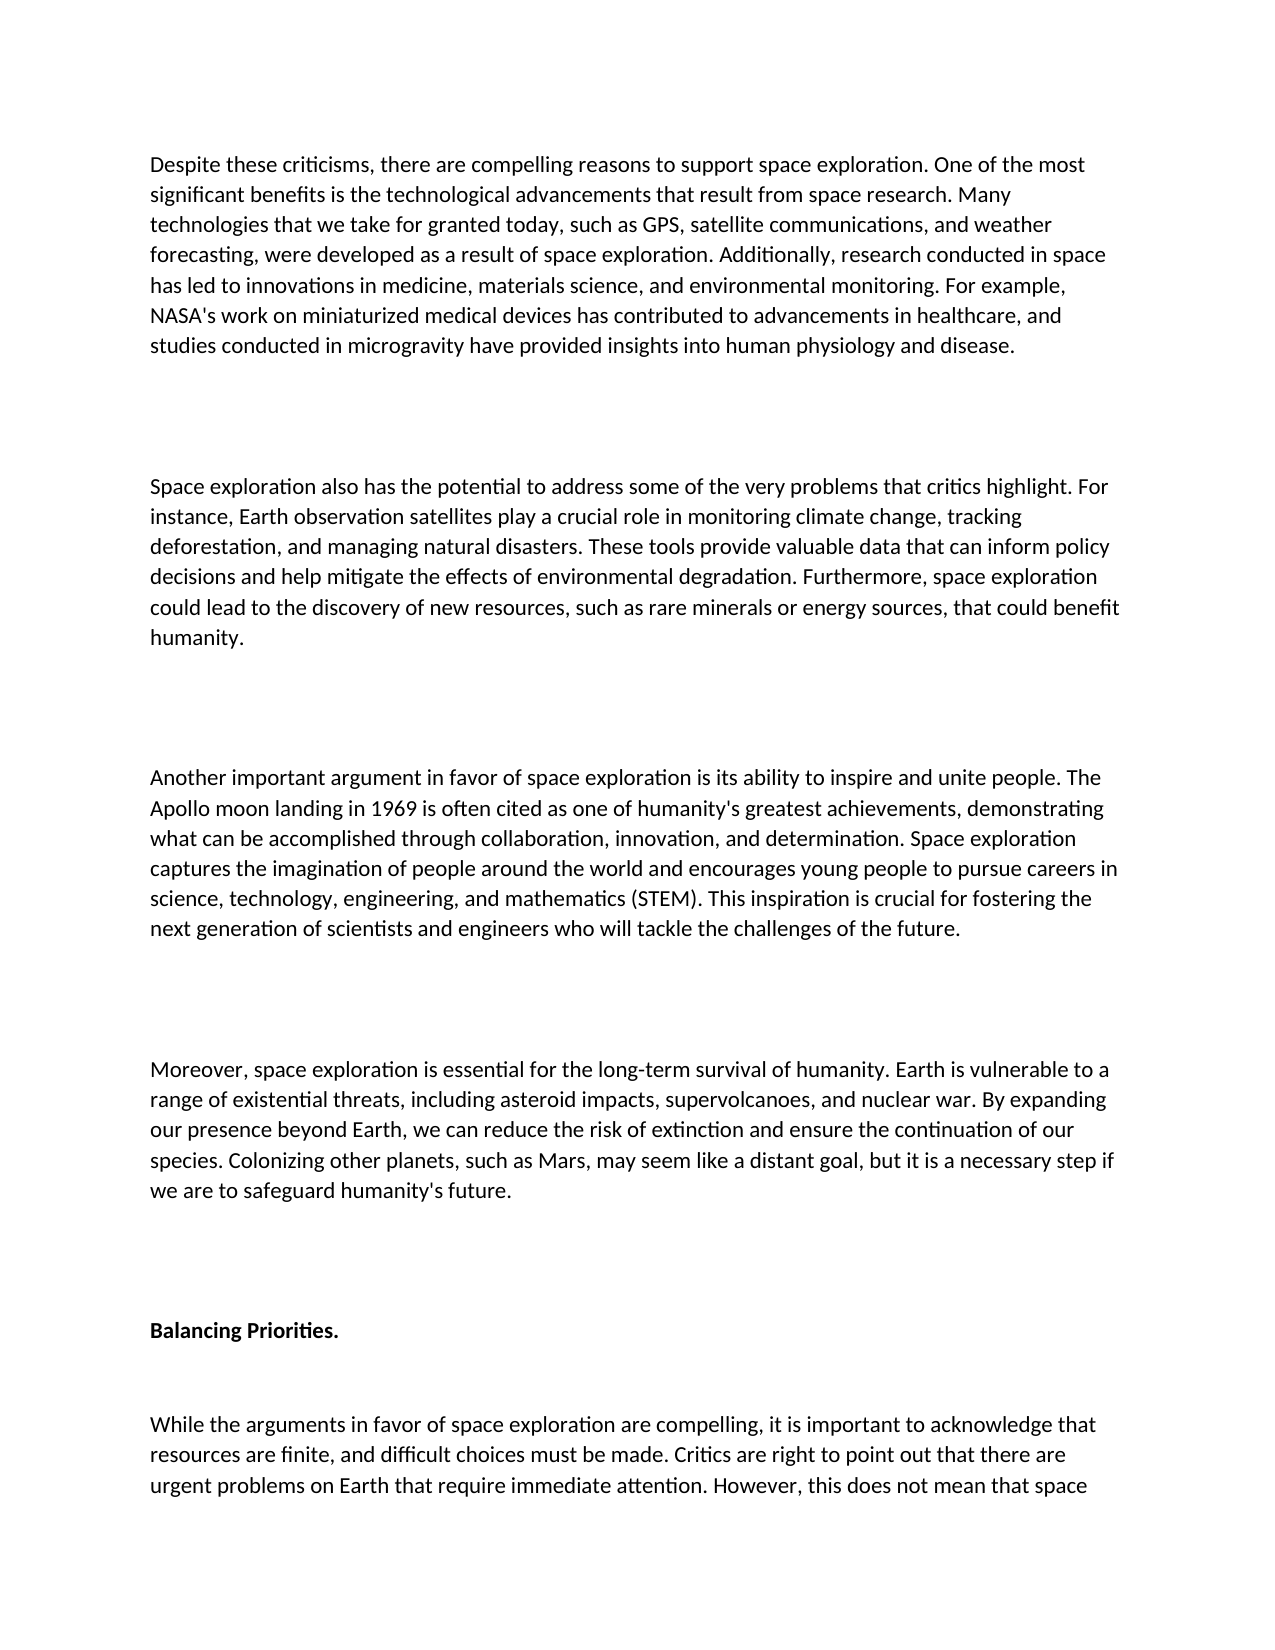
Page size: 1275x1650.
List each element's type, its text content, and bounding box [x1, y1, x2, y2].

text Space exploration also has the potential to address some of the very problems that critics highlight. For instance, Earth observation satellites play a crucial role in monitoring climate change, tracking deforestation, and managing natural disasters. These tools provide valuable data that can inform policy decisions and help mitigate the effects of environmental degradation. Furthermore, space exploration could lead to the discovery of new resources, such as rare minerals or energy sources, that could benefit humanity. [150, 472, 1125, 651]
text Another important argument in favor of space exploration is its ability to inspire and unite people. The Apollo moon landing in 1969 is often cited as one of humanity's greatest achievements, demonstrating what can be accomplished through collaboration, innovation, and determination. Space exploration captures the imagination of people around the world and encourages young people to pursue careers in science, technology, engineering, and mathematics (STEM). This inspiration is crucial for fostering the next generation of scientists and engineers who will tackle the challenges of the future. [150, 763, 1125, 943]
text Despite these criticisms, there are compelling reasons to support space exploration. One of the most significant benefits is the technological advancements that result from space research. Many technologies that we take for granted today, such as GPS, satellite communications, and weather forecasting, were developed as a result of space exploration. Additionally, research conducted in space has led to innovations in medicine, materials science, and environmental monitoring. For example, NASA's work on miniaturized medical devices has contributed to advancements in healthcare, and studies conducted in microgravity have provided insights into human physiology and disease. [150, 150, 1125, 359]
text Moreover, space exploration is essential for the long-term survival of humanity. Earth is vulnerable to a range of existential threats, including asteroid impacts, supervolcanoes, and nuclear war. By expanding our presence beyond Earth, we can reduce the risk of extinction and ensure the continuation of our species. Colonizing other planets, such as Mars, may seem like a distant goal, but it is a necessary step if we are to safeguard humanity's future. [150, 1055, 1125, 1204]
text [150, 1410, 1125, 1499]
text Balancing Priorities. [150, 1317, 1125, 1345]
